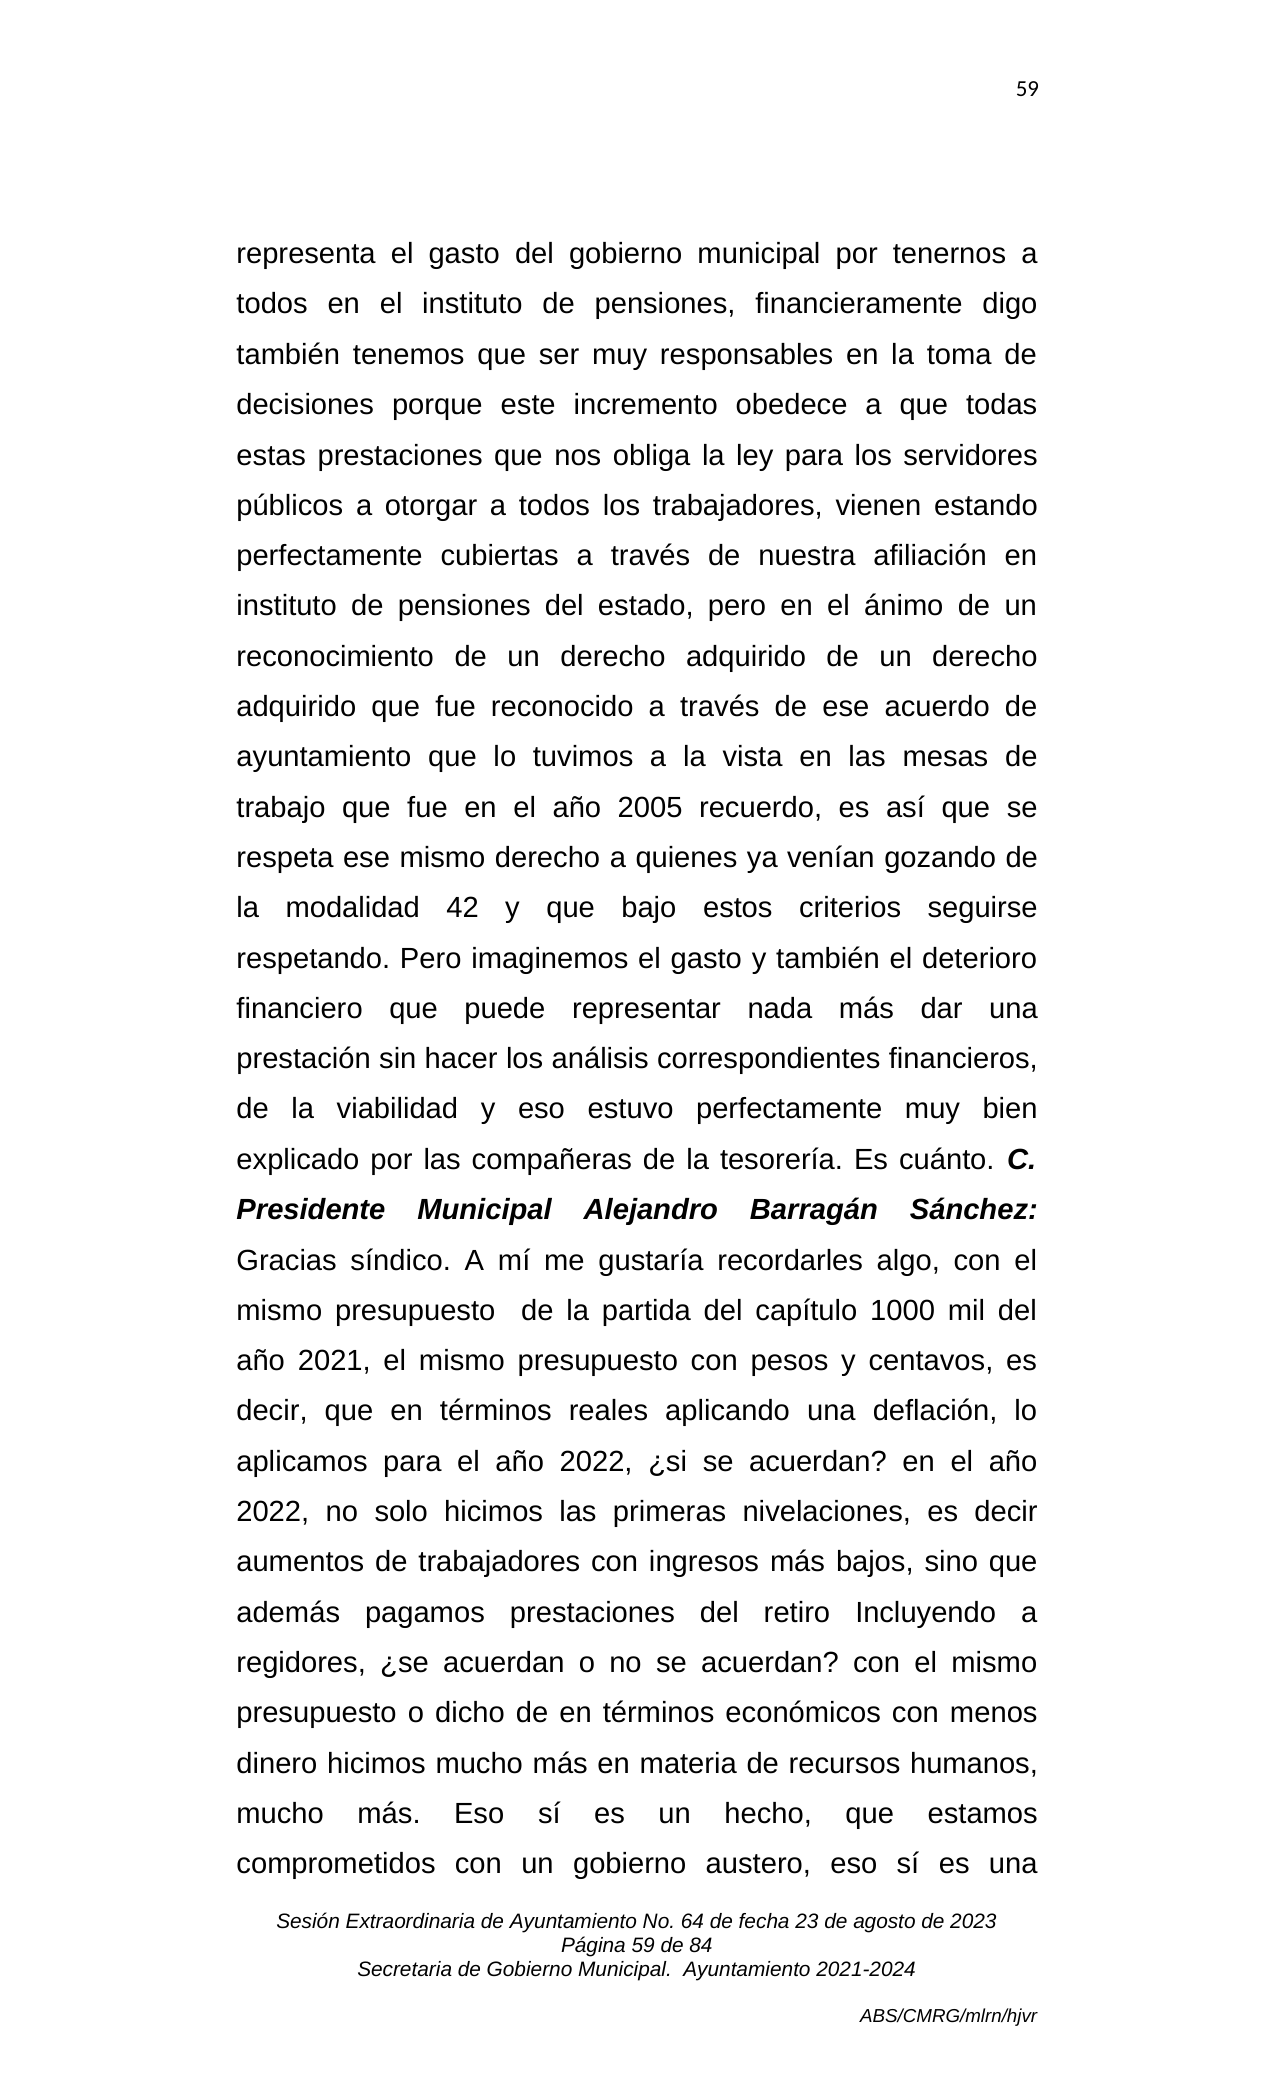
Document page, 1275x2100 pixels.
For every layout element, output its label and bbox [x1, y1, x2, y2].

text [236, 236, 1039, 1880]
